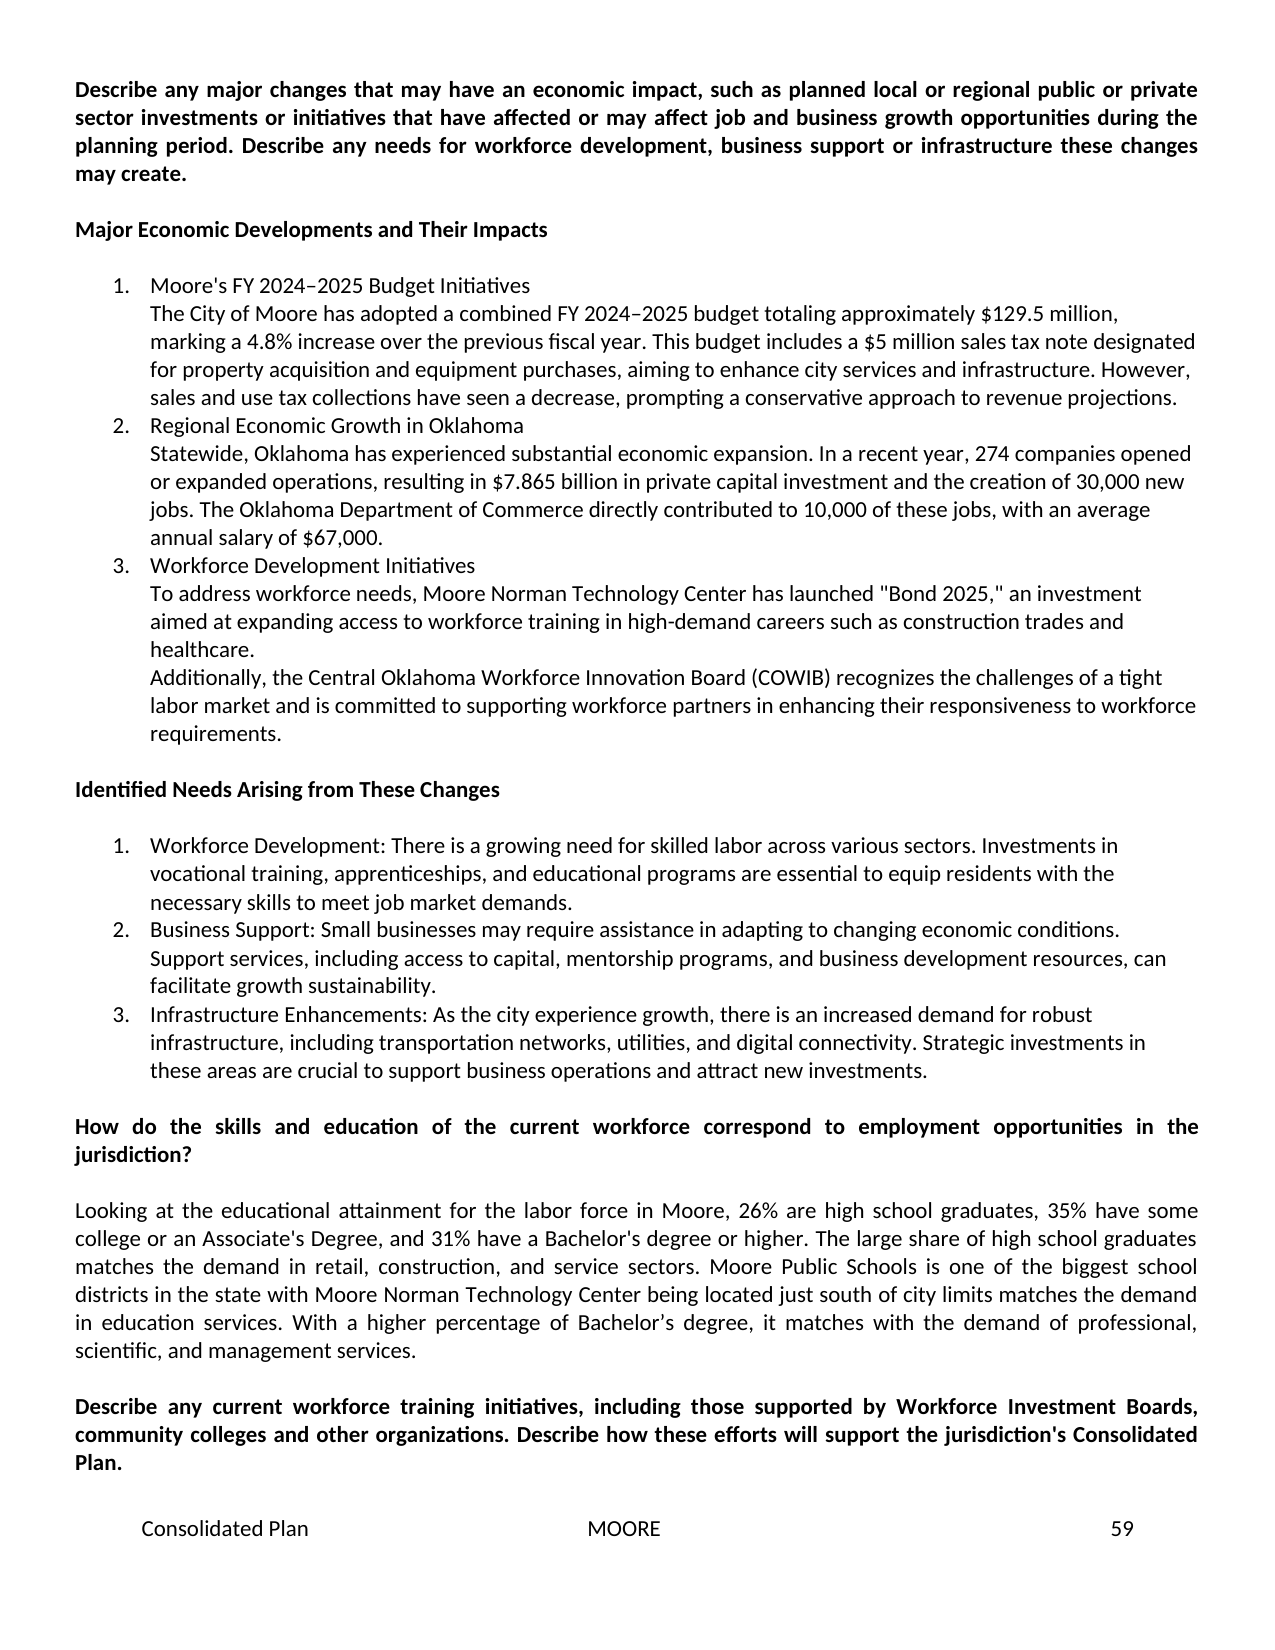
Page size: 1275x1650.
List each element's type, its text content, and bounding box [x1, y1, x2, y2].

list Workforce Development: There is a growing need for skilled labor across various sectors. Investments in vocational training, apprenticeships, and educational programs are essential to equip residents with the necessary skills to meet job market demands. [112, 832, 1200, 916]
list Moore's FY 2024–2025 Budget Initiatives [112, 271, 1200, 299]
text Looking at the educational attainment for the labor force in Moore, 26% are high school graduates, 35% have some college or an Associate's Degree, and 31% have a Bachelor's degree or higher. The large share of high school graduates matches the demand in retail, construction, and service sectors. Moore Public Schools is one of the biggest school districts in the state with Moore Norman Technology Center being located just south of city limits matches the demand in education services. With a higher percentage of Bachelor’s degree, it matches with the demand of professional, scientific, and management services. [75, 1196, 1200, 1364]
text Describe any current workforce training initiatives, including those supported by Workforce Investment Boards, community colleges and other organizations. Describe how these efforts will support the jurisdiction's Consolidated Plan. [75, 1392, 1200, 1476]
list Workforce Development Initiatives [112, 551, 1200, 579]
list Infrastructure Enhancements: As the city experience growth, there is an increased demand for robust infrastructure, including transportation networks, utilities, and digital connectivity. Strategic investments in these areas are crucial to support business operations and attract new investments. [112, 1000, 1200, 1084]
list Statewide, Oklahoma has experienced substantial economic expansion. In a recent year, 274 companies opened or expanded operations, resulting in $7.865 billion in private capital investment and the creation of 30,000 new jobs. The Oklahoma Department of Commerce directly contributed to 10,000 of these jobs, with an average annual salary of $67,000. [150, 439, 1200, 551]
text How do the skills and education of the current workforce correspond to employment opportunities in the jurisdiction? [75, 1112, 1200, 1168]
list Additionally, the Central Oklahoma Workforce Innovation Board (COWIB) recognizes the challenges of a tight labor market and is committed to supporting workforce partners in enhancing their responsiveness to workforce requirements. [150, 663, 1200, 747]
text Major Economic Developments and Their Impacts [75, 215, 1200, 243]
text Identified Needs Arising from These Changes [75, 776, 1200, 803]
list Regional Economic Growth in Oklahoma [112, 411, 1200, 439]
list To address workforce needs, Moore Norman Technology Center has launched "Bond 2025," an investment aimed at expanding access to workforce training in high-demand careers such as construction trades and healthcare. [150, 579, 1200, 663]
list Business Support: Small businesses may require assistance in adapting to changing economic conditions. Support services, including access to capital, mentorship programs, and business development resources, can facilitate growth sustainability. [112, 916, 1200, 1000]
text Describe any major changes that may have an economic impact, such as planned local or regional public or private sector investments or initiatives that have affected or may affect job and business growth opportunities during the planning period. Describe any needs for workforce development, business support or infrastructure these changes may create. [75, 75, 1200, 187]
list The City of Moore has adopted a combined FY 2024–2025 budget totaling approximately $129.5 million, marking a 4.8% increase over the previous fiscal year. This budget includes a $5 million sales tax note designated for property acquisition and equipment purchases, aiming to enhance city services and infrastructure. However, sales and use tax collections have seen a decrease, prompting a conservative approach to revenue projections. [150, 299, 1200, 411]
